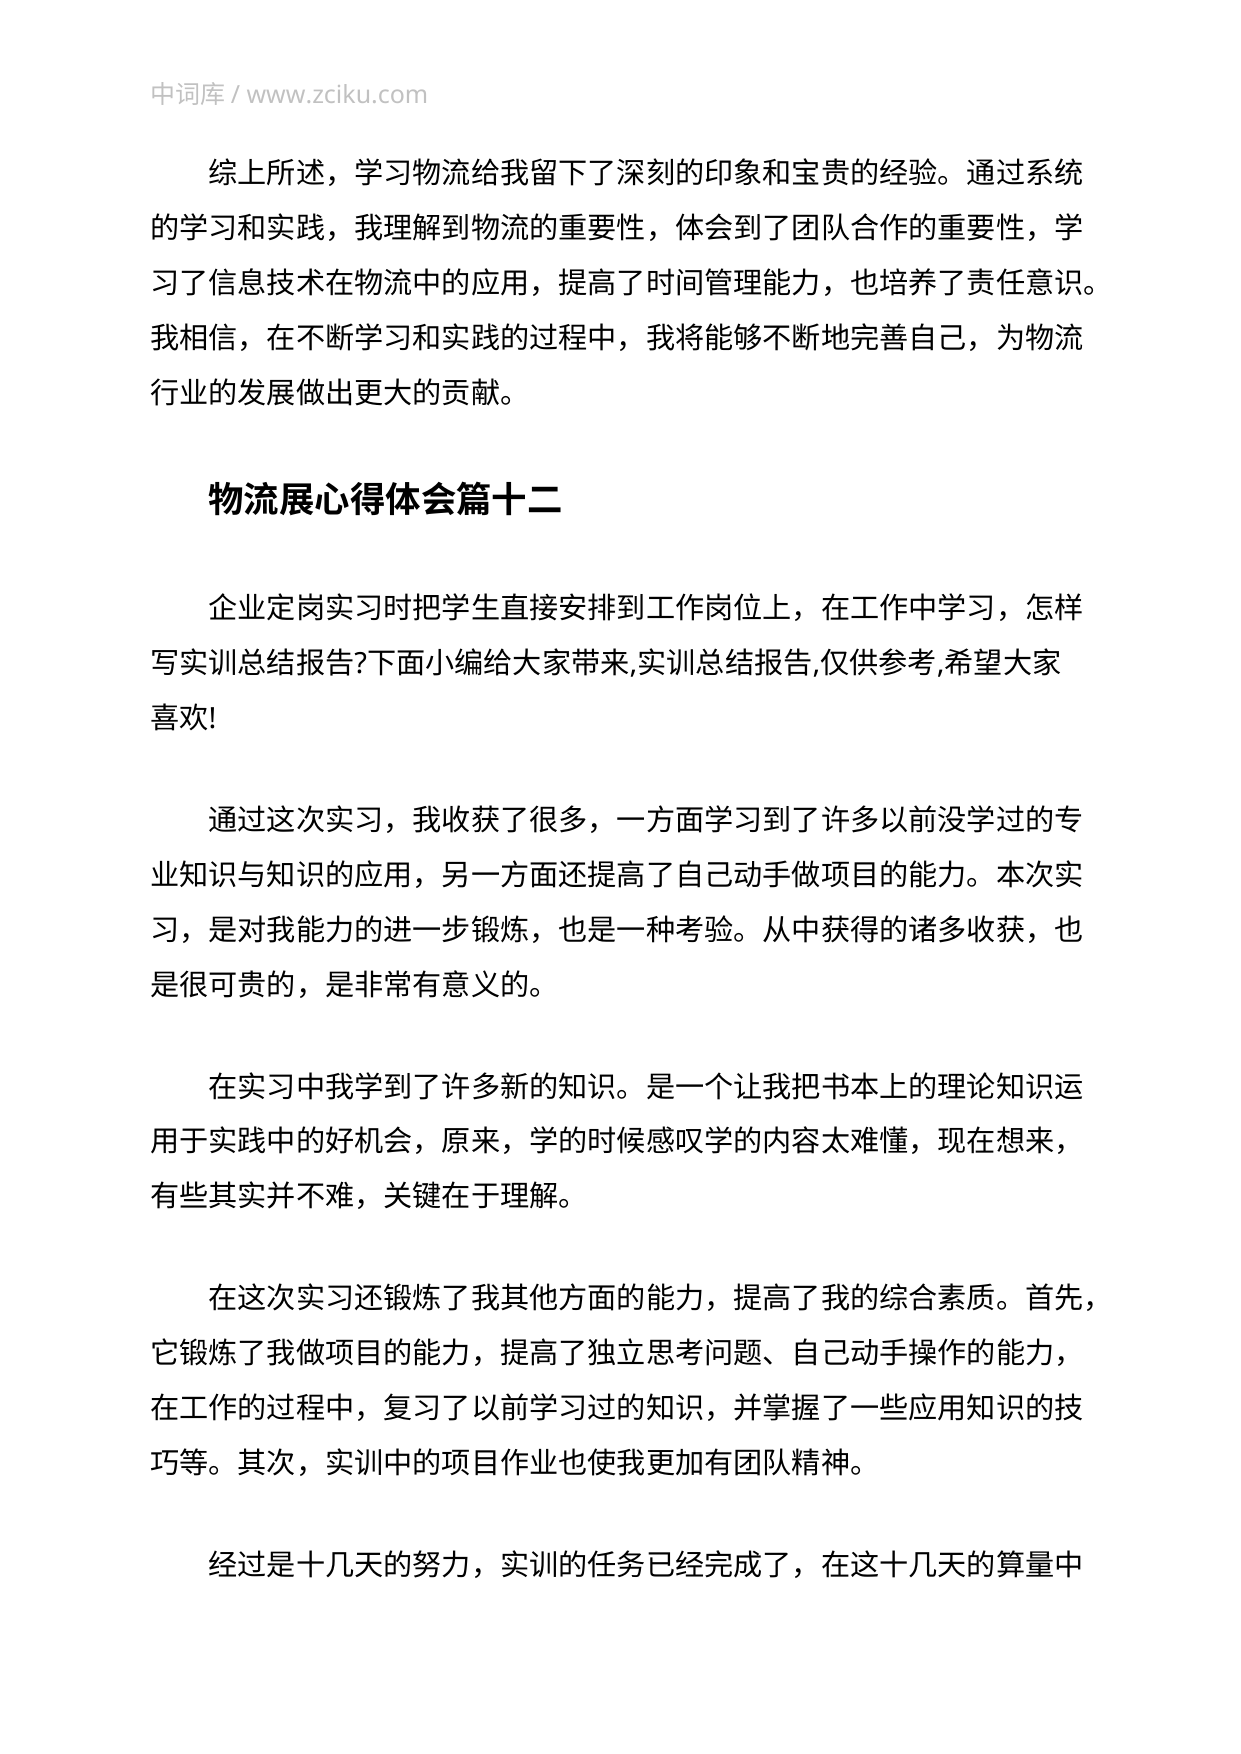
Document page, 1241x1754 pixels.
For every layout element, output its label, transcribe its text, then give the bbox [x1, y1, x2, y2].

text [150, 1541, 1090, 1583]
text 物流展心得体会篇十二 [150, 471, 1090, 523]
text 在这次实习还锻炼了我其他方面的能力，提高了我的综合素质。首先，它锻炼了我做项目的能力，提高了独立思考问题、自己动手操作的能力，在工作的过程中，复习了以前学习过的知识，并掌握了一些应用知识的技巧等。其次，实训中的项目作业也使我更加有团队精神。 [150, 1275, 1090, 1482]
text 通过这次实习，我收获了很多，一方面学习到了许多以前没学过的专业知识与知识的应用，另一方面还提高了自己动手做项目的能力。本次实习，是对我能力的进一步锻炼，也是一种考验。从中获得的诸多收获，也是很可贵的，是非常有意义的。 [150, 797, 1090, 1004]
text 在实习中我学到了许多新的知识。是一个让我把书本上的理论知识运用于实践中的好机会，原来，学的时候感叹学的内容太难懂，现在想来，有些其实并不难，关键在于理解。 [150, 1063, 1090, 1215]
text 企业定岗实习时把学生直接安排到工作岗位上，在工作中学习，怎样写实训总结报告?下面小编给大家带来,实训总结报告,仅供参考,希望大家喜欢! [150, 585, 1090, 737]
text 综上所述，学习物流给我留下了深刻的印象和宝贵的经验。通过系统的学习和实践，我理解到物流的重要性，体会到了团队合作的重要性，学习了信息技术在物流中的应用，提高了时间管理能力，也培养了责任意识。我相信，在不断学习和实践的过程中，我将能够不断地完善自己，为物流行业的发展做出更大的贡献。 [150, 150, 1090, 412]
